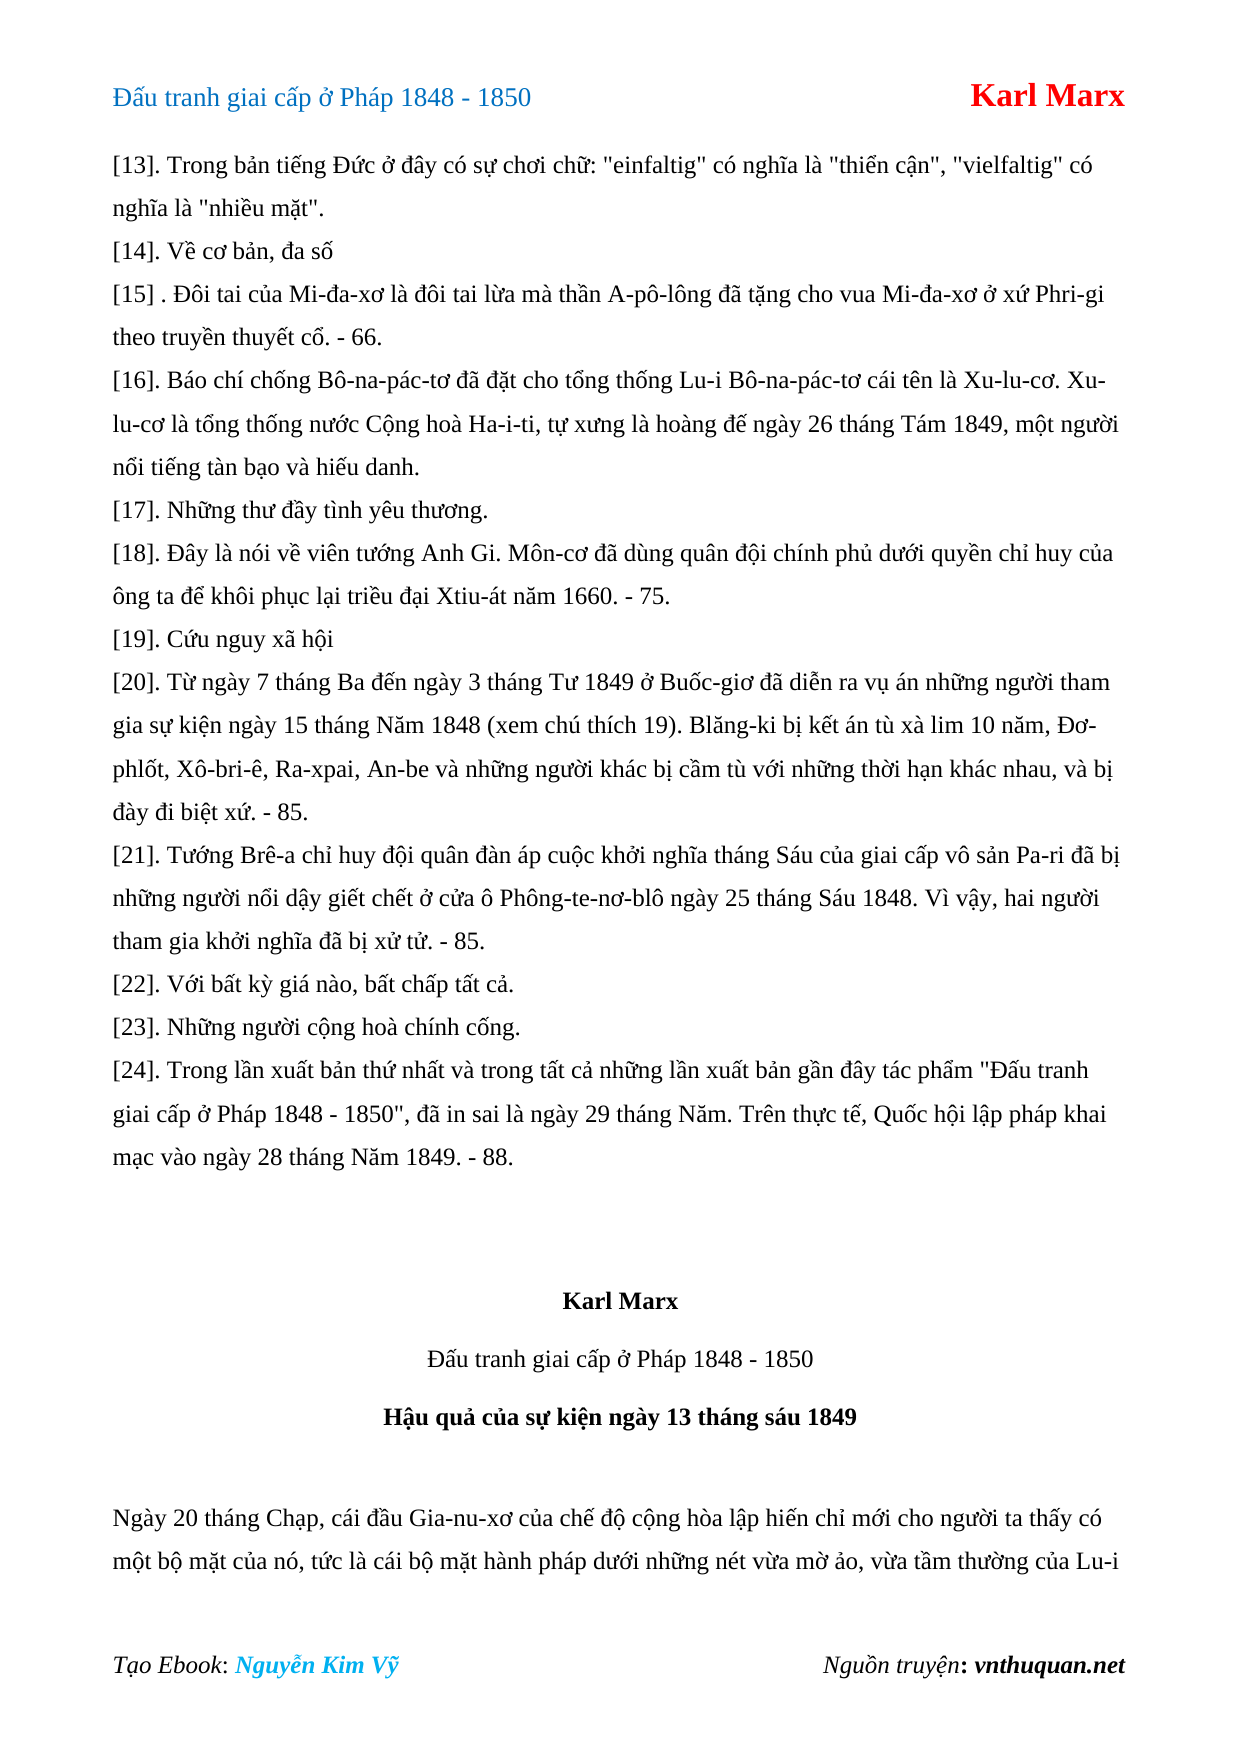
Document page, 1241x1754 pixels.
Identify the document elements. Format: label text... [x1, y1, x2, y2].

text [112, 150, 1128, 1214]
text Hậu quả của sự kiện ngày 13 tháng sáu 1849 [112, 1402, 1128, 1431]
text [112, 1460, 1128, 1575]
text Đấu tranh giai cấp ở Pháp 1848 - 1850 [112, 1344, 1128, 1373]
text Karl Marx [112, 1286, 1128, 1315]
